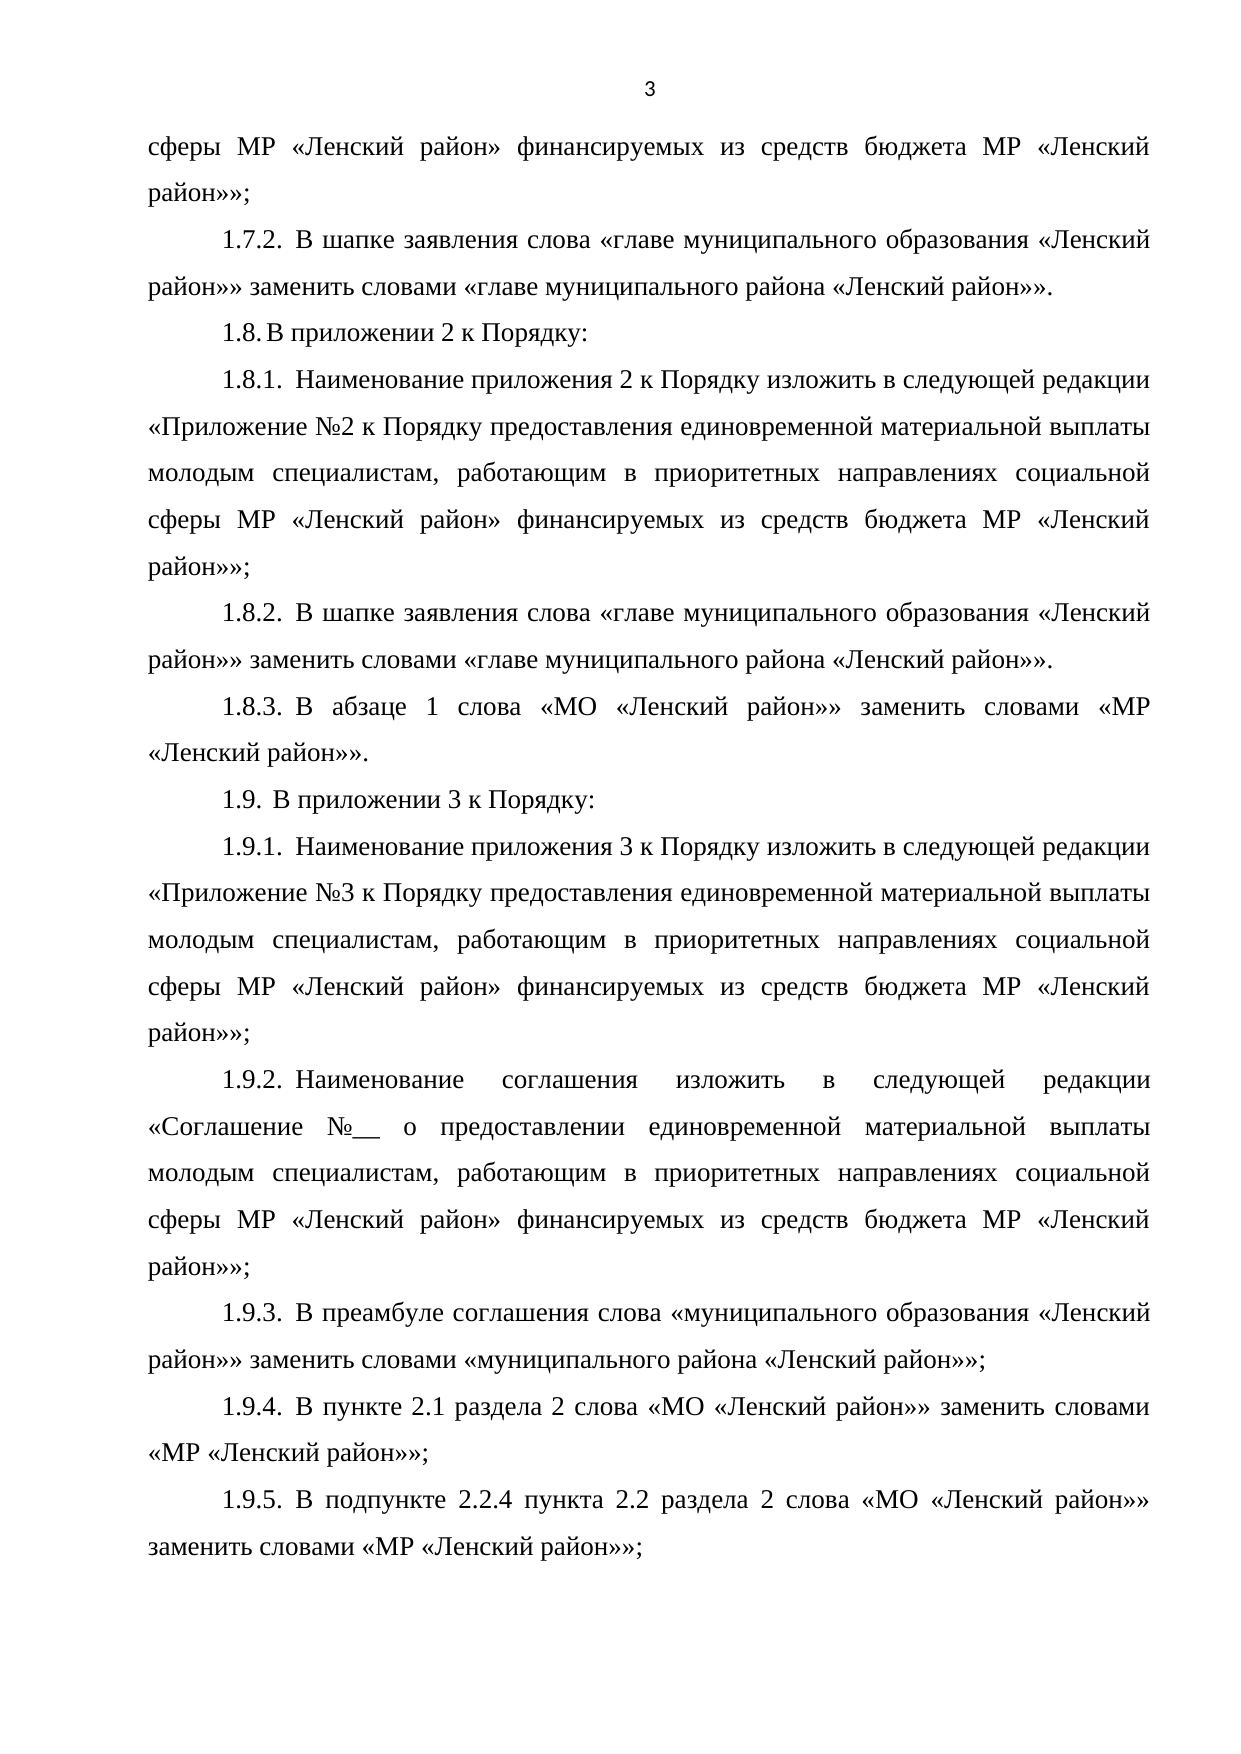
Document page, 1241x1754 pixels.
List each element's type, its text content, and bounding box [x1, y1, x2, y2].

list Наименование приложения 3 к Порядку изложить в следующей редакции «Приложение №3 к Порядку предоставления единовременной материальной выплаты молодым специалистам, работающим в приоритетных направлениях социальной сферы МР «Ленский район» финансируемых из средств бюджета МР «Ленский район»»; [148, 830, 1152, 1048]
list Наименование приложения 2 к Порядку изложить в следующей редакции «Приложение №2 к Порядку предоставления единовременной материальной выплаты молодым специалистам, работающим в приоритетных направлениях социальной сферы МР «Ленский район» финансируемых из средств бюджета МР «Ленский район»»; [148, 363, 1152, 581]
list В подпункте 2.2.4 пункта 2.2 раздела 2 слова «МО «Ленский район»» заменить словами «МР «Ленский район»»; [148, 1483, 1152, 1561]
list В пункте 2.1 раздела 2 слова «МО «Ленский район»» заменить словами «МР «Ленский район»»; [148, 1390, 1152, 1468]
list В приложении 3 к Порядку: [148, 783, 1152, 814]
list В шапке заявления слова «главе муниципального образования «Ленский район»» заменить словами «главе муниципального района «Ленский район»». [148, 223, 1152, 301]
list В шапке заявления слова «главе муниципального образования «Ленский район»» заменить словами «главе муниципального района «Ленский район»». [148, 596, 1152, 674]
list Наименование соглашения изложить в следующей редакции «Соглашение №__ о предоставлении единовременной материальной выплаты молодым специалистам, работающим в приоритетных направлениях социальной сферы МР «Ленский район» финансируемых из средств бюджета МР «Ленский район»»; [148, 1063, 1152, 1281]
list В приложении 2 к Порядку: [222, 316, 1152, 348]
list В абзаце 1 слова «МО «Ленский район»» заменить словами «МР «Ленский район»». [148, 690, 1152, 768]
list В преамбуле соглашения слова «муниципального образования «Ленский район»» заменить словами «муниципального района «Ленский район»»; [148, 1296, 1152, 1374]
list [148, 130, 1152, 208]
